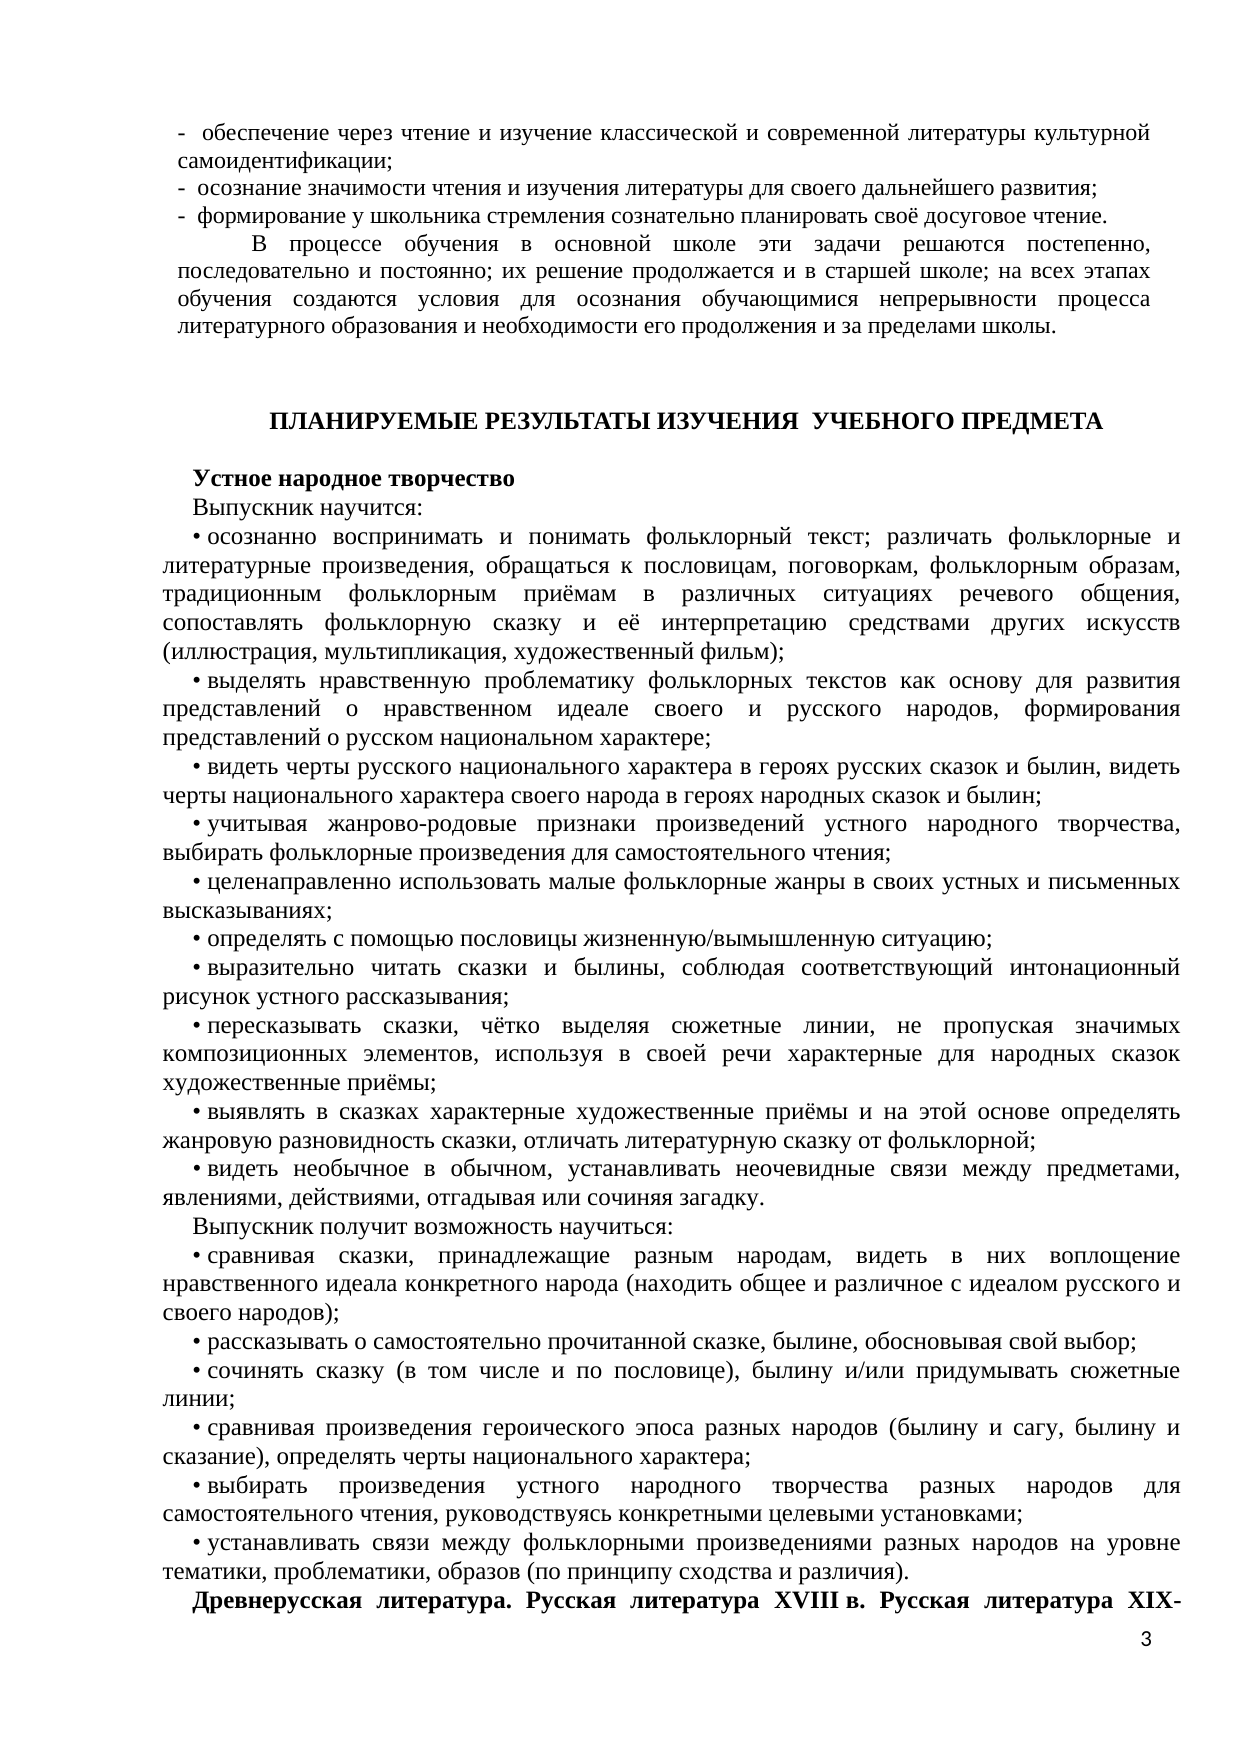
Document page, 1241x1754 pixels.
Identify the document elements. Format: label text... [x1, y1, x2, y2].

text • рассказывать о самостоятельно прочитанной сказке, былине, обосновывая свой выбор; [162, 1326, 1181, 1355]
text • осознанно воспринимать и понимать фольклорный текст; различать фольклорные и литературные произведения, обращаться к пословицам, поговоркам, фольклорным образам, традиционным фольклорным приёмам в различных ситуациях речевого общения, сопоставлять фольклорную сказку и её интерпретацию средствами других искусств (иллюстрация, мультипликация, художественный фильм); [162, 521, 1181, 665]
text - обеспечение через чтение и изучение классической и современной литературы культурной самоидентификации; [177, 118, 1152, 173]
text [162, 1585, 1181, 1613]
text • определять с помощью пословицы жизненную/вымышленную ситуацию; [162, 923, 1181, 952]
text • устанавливать связи между фольклорными произведениями разных народов на уровне тематики, проблематики, образов (по принципу сходства и различия). [162, 1527, 1181, 1585]
text • сравнивая сказки, принадлежащие разным народам, видеть в них воплощение нравственного идеала конкретного народа (находить общее и различное с идеалом русского и своего народов); [162, 1240, 1181, 1326]
text • выделять нравственную проблематику фольклорных текстов как основу для развития представлений о нравственном идеале своего и русского народов, формирования представлений о русском национальном характере; [162, 665, 1181, 751]
text - осознание значимости чтения и изучения литературы для своего дальнейшего развития; [177, 173, 1152, 201]
text • учитывая жанрово-родовые признаки произведений устного народного творчества, выбирать фольклорные произведения для самостоятельного чтения; [162, 808, 1181, 866]
text Устное народное творчество [162, 463, 1181, 492]
text Выпускник научится: [162, 492, 1181, 521]
text ПЛАНИРУЕМЫЕ РЕЗУЛЬТАТЫ ИЗУЧЕНИЯ УЧЕБНОГО ПРЕДМЕТА [177, 406, 1152, 435]
text • сочинять сказку (в том числе и по пословице), былину и/или придумывать сюжетные линии; [162, 1355, 1181, 1412]
text • выявлять в сказках характерные художественные приёмы и на этой основе определять жанровую разновидность сказки, отличать литературную сказку от фольклорной; [162, 1096, 1181, 1153]
text В процессе обучения в основной школе эти задачи решаются постепенно, последовательно и постоянно; их решение продолжается и в старшей школе; на всех этапах обучения создаются условия для осознания обучающимися непрерывности процесса литературного образования и необходимости его продолжения и за пределами школы. [177, 228, 1152, 339]
text • сравнивая произведения героического эпоса разных народов (былину и сагу, былину и сказание), определять черты национального характера; [162, 1412, 1181, 1470]
text • выбирать произведения устного народного творчества разных народов для самостоятельного чтения, руководствуясь конкретными целевыми установками; [162, 1470, 1181, 1527]
text • видеть черты русского национального характера в героях русских сказок и былин, видеть черты национального характера своего народа в героях народных сказок и былин; [162, 751, 1181, 808]
text - формирование у школьника стремления сознательно планировать своё досуговое чтение. [177, 201, 1152, 228]
text • целенаправленно использовать малые фольклорные жанры в своих устных и письменных высказываниях; [162, 866, 1181, 923]
text • пересказывать сказки, чётко выделяя сюжетные линии, не пропуская значимых композиционных элементов, используя в своей речи характерные для народных сказок художественные приёмы; [162, 1010, 1181, 1096]
text Выпускник получит возможность научиться: [162, 1211, 1181, 1240]
text • выразительно читать сказки и былины, соблюдая соответствующий интонационный рисунок устного рассказывания; [162, 952, 1181, 1010]
text • видеть необычное в обычном, устанавливать неочевидные связи между предметами, явлениями, действиями, отгадывая или сочиняя загадку. [162, 1153, 1181, 1211]
